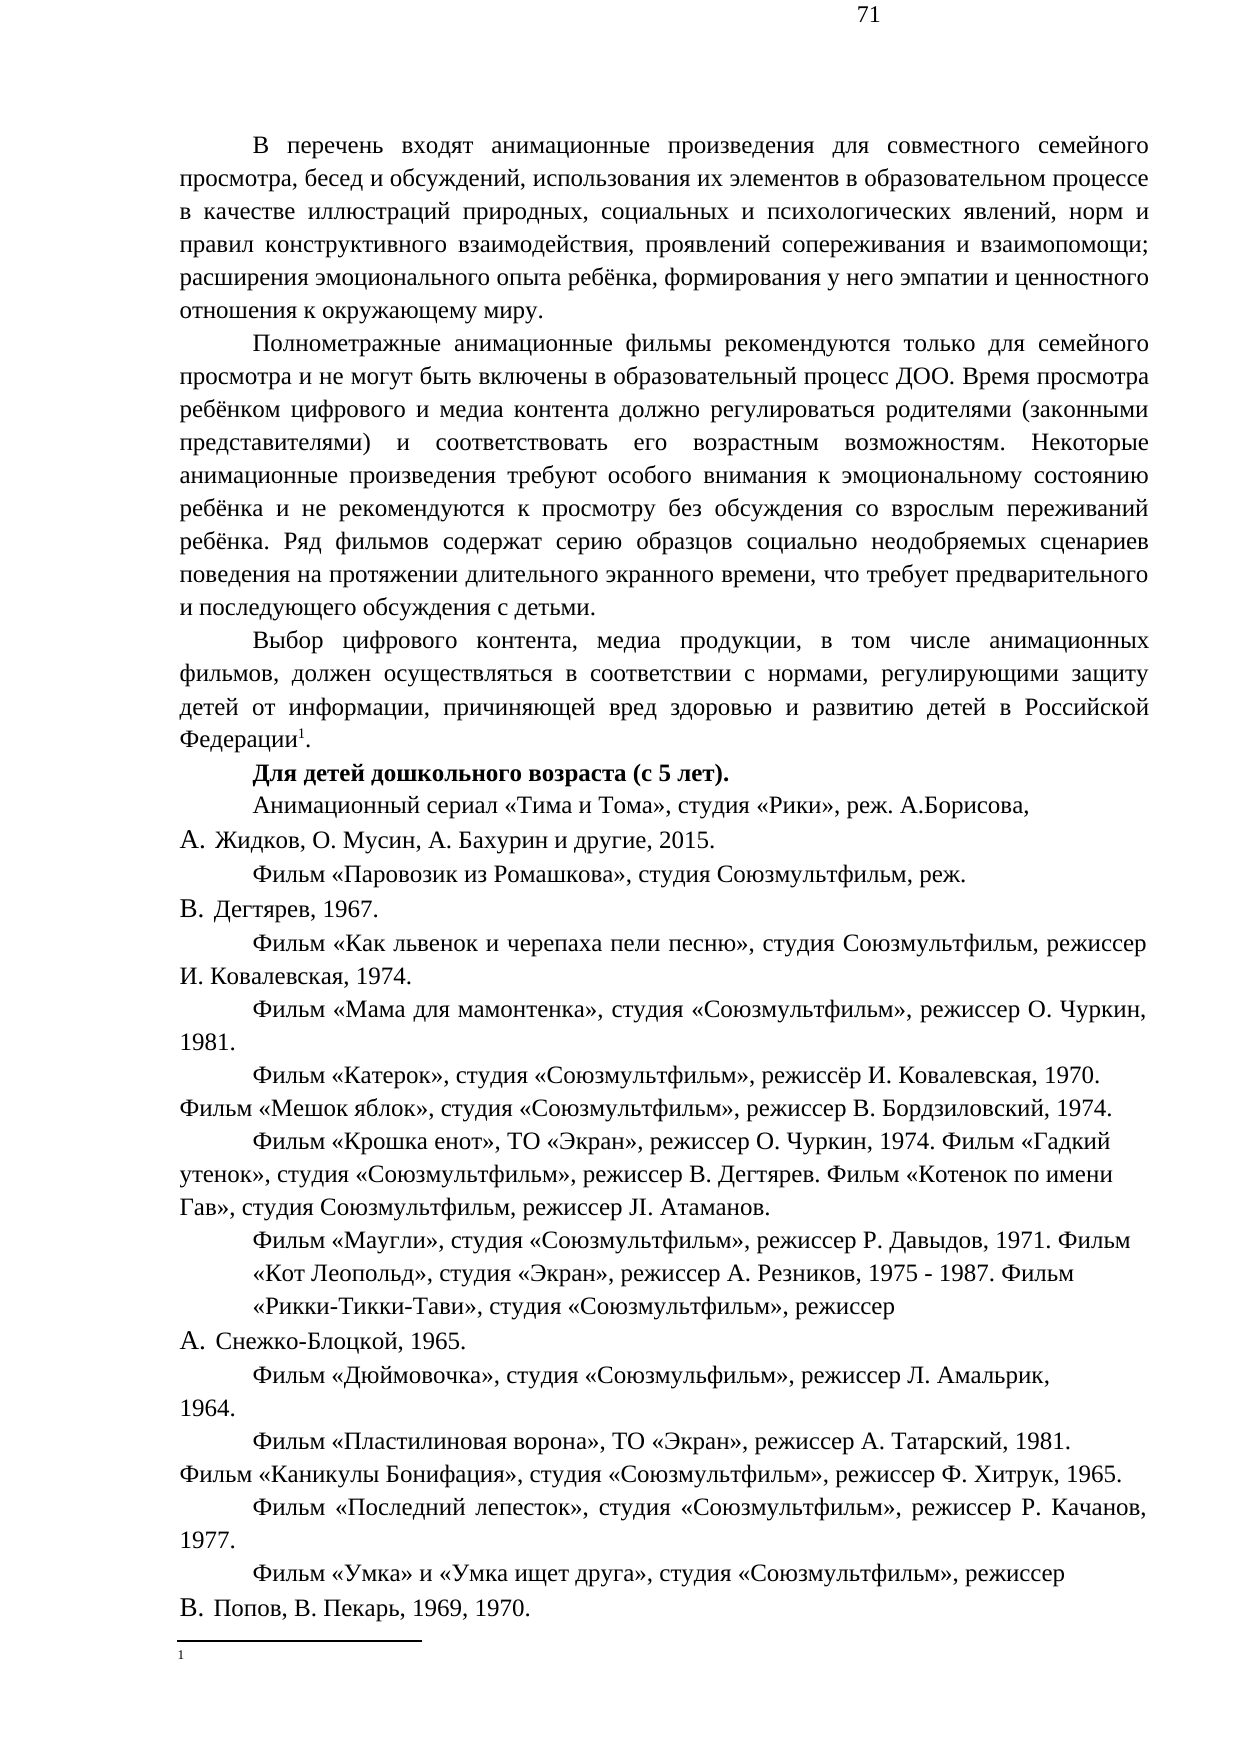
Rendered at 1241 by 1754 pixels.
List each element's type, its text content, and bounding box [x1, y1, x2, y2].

text Для детей дошкольного возраста (с 5 лет). [179, 758, 1152, 786]
text Фильм «Маугли», студия «Союзмультфильм», режиссер Р. Давыдов, 1971. Фильм «Кот Леопольд», студия «Экран», режиссер А. Резников, 1975 - 1987. Фильм «Рикки-Тикки-Тави», студия «Союзмультфильм», режиссер [252, 1225, 1148, 1320]
text Фильм «Пластилиновая ворона», ТО «Экран», режиссер А. Татарский, 1981. Фильм «Каникулы Бонифация», студия «Союзмультфильм», режиссер Ф. Хитрук, 1965. [179, 1426, 1148, 1488]
list Жидков, О. Мусин, А. Бахурин и другие, 2015. [179, 824, 1152, 855]
text 1964. [179, 1393, 1152, 1422]
text Фильм «Крошка енот», ТО «Экран», режиссер О. Чуркин, 1974. Фильм «Гадкий утенок», студия «Союзмультфильм», режиссер В. Дегтярев. Фильм «Котенок по имени Гав», студия Союзмультфильм, режиссер JI. Атаманов. [179, 1126, 1148, 1221]
text Фильм «Как львенок и черепаха пели песню», студия Союзмультфильм, режиссер И. Ковалевская, 1974. [179, 928, 1148, 990]
text Фильм «Паровозик из Ромашкова», студия Союзмультфильм, реж. [179, 859, 1152, 888]
text Фильм «Дюймовочка», студия «Союзмульфильм», режиссер Л. Амальрик, [179, 1360, 1152, 1389]
text Фильм «Последний лепесток», студия «Союзмультфильм», режиссер Р. Качанов, 1977. [179, 1492, 1148, 1554]
list Снежко-Блоцкой, 1965. [179, 1324, 1152, 1356]
text Фильм «Умка» и «Умка ищет друга», студия «Союзмультфильм», режиссер [179, 1558, 1152, 1587]
list Попов, В. Пекарь, 1969, 1970. [179, 1591, 1152, 1622]
list Дегтярев, 1967. [179, 892, 1152, 923]
text Фильм «Мама для мамонтенка», студия «Союзмультфильм», режиссер О. Чуркин, 1981. [179, 994, 1148, 1056]
text Фильм «Катерок», студия «Союзмультфильм», режиссёр И. Ковалевская, 1970. Фильм «Мешок яблок», студия «Союзмультфильм», режиссер В. Бордзиловский, 1974. [179, 1060, 1148, 1122]
text Выбор цифрового контента, медиа продукции, в том числе анимационных фильмов, должен осуществляться в соответствии с нормами, регулирующими защиту детей от информации, причиняющей вред здоровью и развитию детей в Российской Федерации. [179, 626, 1150, 753]
text Анимационный сериал «Тима и Тома», студия «Рики», реж. А.Борисова, [179, 791, 1152, 819]
text В перечень входят анимационные произведения для совместного семейного просмотра, бесед и обсуждений, использования их элементов в образовательном процессе в качестве иллюстраций природных, социальных и психологических явлений, норм и правил конструктивного взаимодействия, проявлений сопереживания и взаимопомощи; расширения эмоционального опыта ребёнка, формирования у него эмпатии и ценностного отношения к окружающему миру. [179, 130, 1150, 324]
text Полнометражные анимационные фильмы рекомендуются только для семейного просмотра и не могут быть включены в образовательный процесс ДОО. Время просмотра ребёнком цифрового и медиа контента должно регулироваться родителями (законными представителями) и соответствовать его возрастным возможностям. Некоторые анимационные произведения требуют особого внимания к эмоциональному состоянию ребёнка и не рекомендуются к просмотру без обсуждения со взрослым переживаний ребёнка. Ряд фильмов содержат серию образцов социально неодобряемых сценариев поведения на протяжении длительного экранного времени, что требует предварительного и последующего обсуждения с детьми. [179, 328, 1150, 621]
